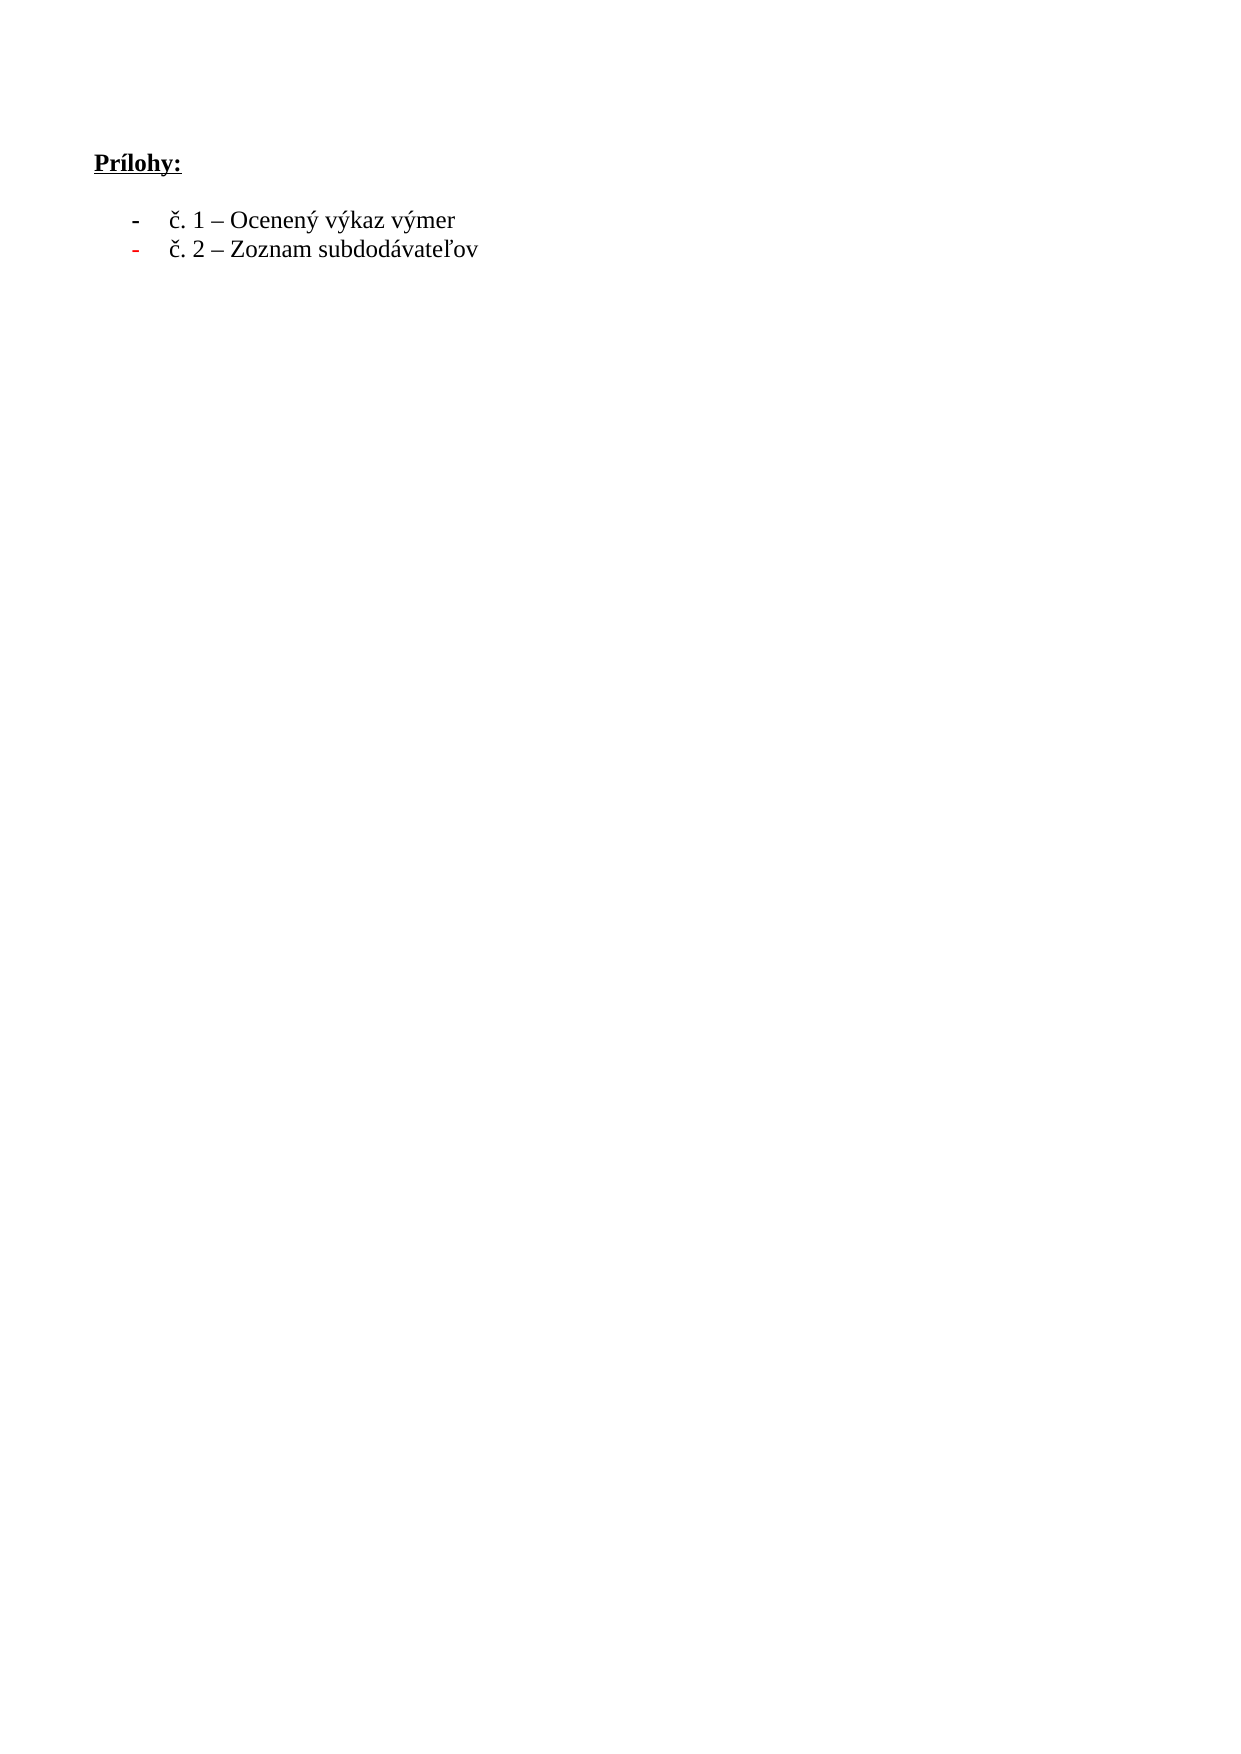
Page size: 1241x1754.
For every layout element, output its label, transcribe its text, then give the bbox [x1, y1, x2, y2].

text Prílohy: [94, 148, 1146, 176]
list č. 2 – Zoznam subdodávateľov [131, 234, 1146, 263]
list č. 1 – Ocenený výkaz výmer [131, 205, 1146, 234]
